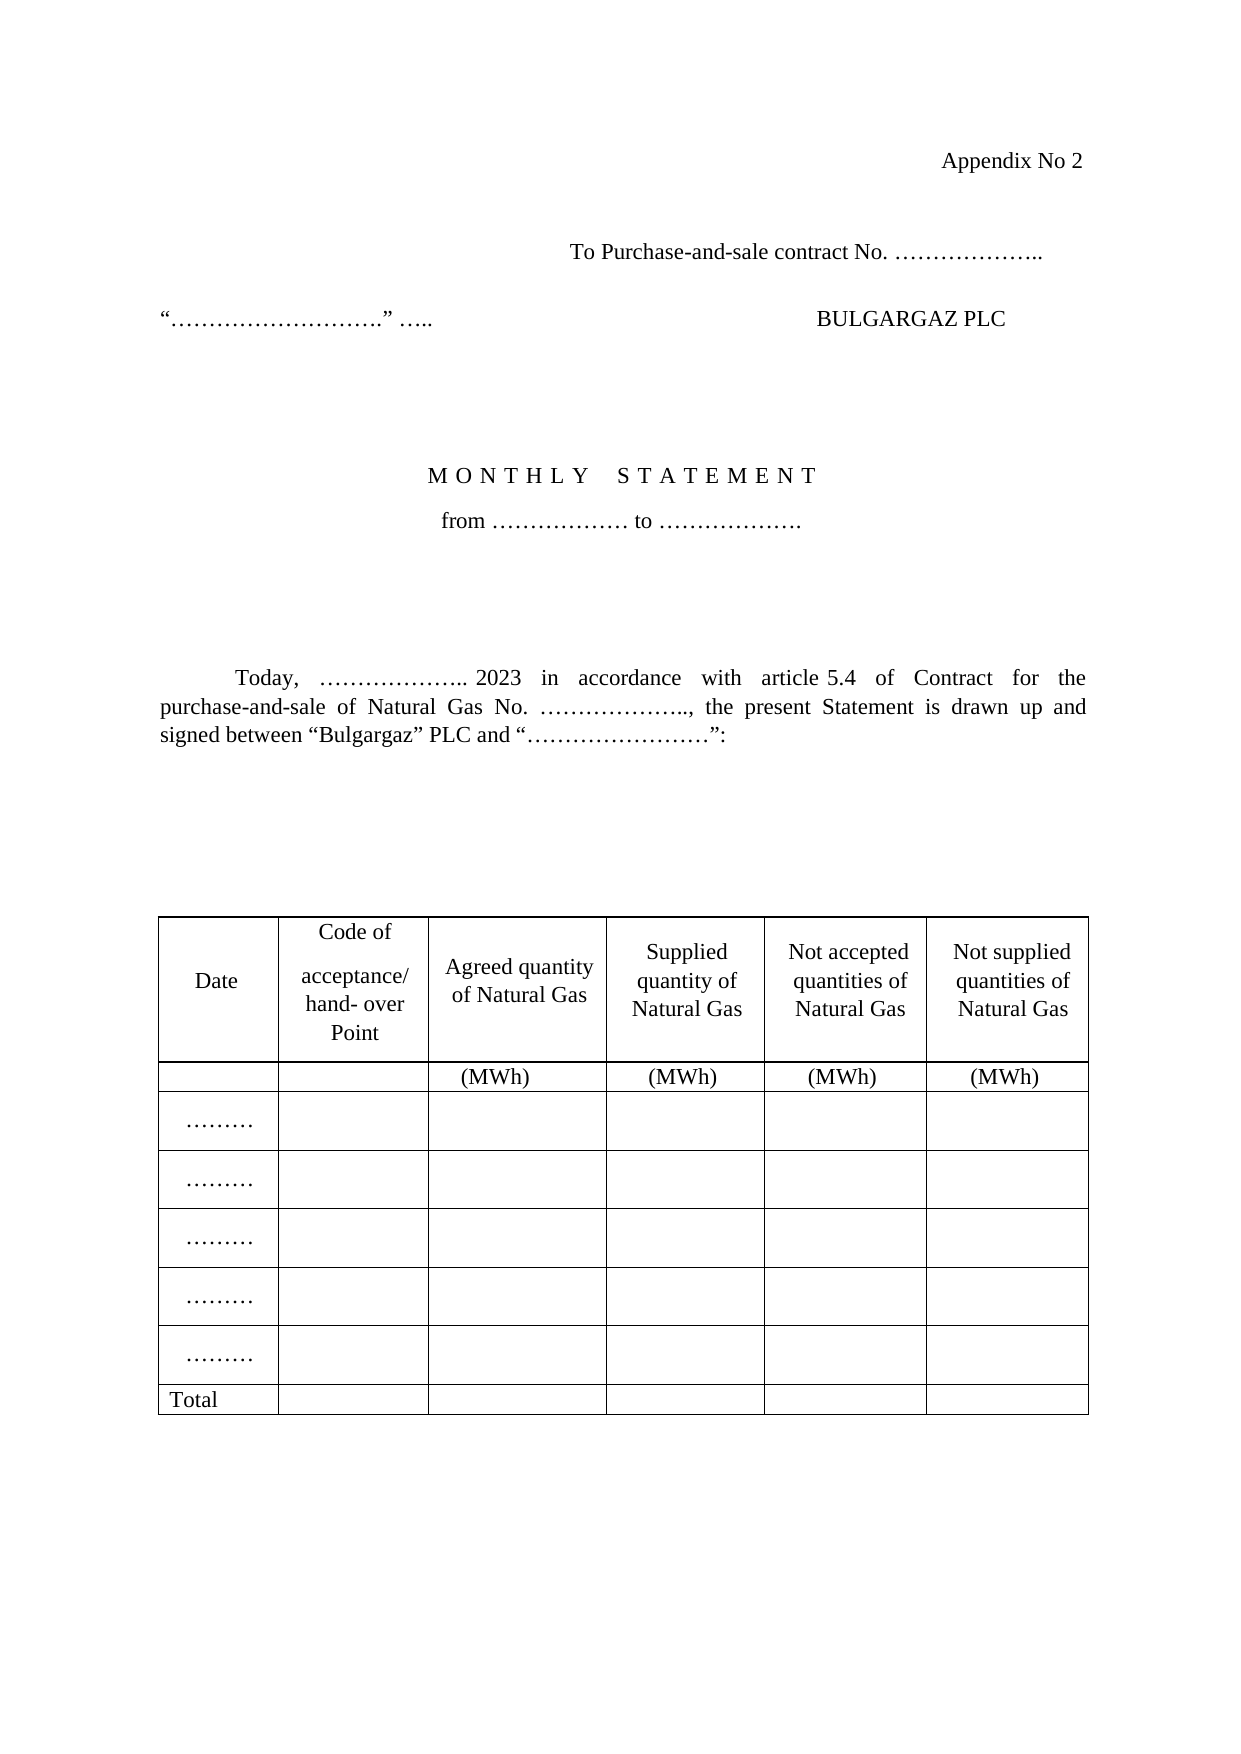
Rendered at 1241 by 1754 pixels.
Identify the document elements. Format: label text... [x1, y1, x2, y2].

table_cell [927, 1268, 1088, 1325]
table_cell [765, 1209, 926, 1267]
table_cell [765, 1326, 926, 1384]
table_cell [607, 1326, 764, 1384]
table_cell [765, 1385, 926, 1414]
table_cell (MWh) [607, 1063, 764, 1091]
table_cell (MWh) [429, 1063, 606, 1091]
table_cell [607, 1209, 764, 1267]
table_cell Total [159, 1385, 278, 1414]
table_cell [279, 1385, 428, 1414]
table_cell [429, 1092, 606, 1150]
table_header Agreed quantity of Natural Gas [429, 918, 606, 1061]
table_cell [279, 1092, 428, 1150]
table_cell (MWh) [927, 1063, 1088, 1091]
table_cell [927, 1385, 1088, 1414]
table_cell [279, 1268, 428, 1325]
table_cell [279, 1209, 428, 1267]
table_cell ……… [159, 1326, 278, 1384]
text Appendix No 2 [148, 148, 1083, 174]
text Today, ……………….. 2023 in accordance with article 5.4 of Contract for the purchase-and-sale of Natural Gas No. ……………….., the present Statement is drawn up and signed between “Bulgargaz” PLC and “……………………”: [160, 664, 1087, 748]
table_cell ……… [159, 1151, 278, 1208]
table_cell ……… [159, 1209, 278, 1267]
table_cell [765, 1092, 926, 1150]
table_header Not accepted quantities of Natural Gas [765, 918, 926, 1061]
table_header Code of acceptance/ hand- over Point [279, 918, 428, 1061]
table_header Supplied quantity of Natural Gas [607, 918, 764, 1061]
table_cell [429, 1209, 606, 1267]
table_cell [927, 1151, 1088, 1208]
table_cell [607, 1151, 764, 1208]
table_cell [607, 1385, 764, 1414]
table_cell [279, 1326, 428, 1384]
table_cell (MWh) [765, 1063, 926, 1091]
table_cell [159, 1063, 278, 1091]
table_cell ……… [159, 1092, 278, 1150]
text To Purchase-and-sale contract No. ……………….. “……………………….” ….. BULGARGAZ PLC [160, 238, 1087, 332]
table_cell [765, 1268, 926, 1325]
table_cell [429, 1385, 606, 1414]
text M O N T H L Y S T A T E M E N T [148, 462, 1094, 488]
table_cell ……… [159, 1268, 278, 1325]
table_cell [927, 1326, 1088, 1384]
table_cell [927, 1092, 1088, 1150]
table_cell [429, 1268, 606, 1325]
table_cell [279, 1151, 428, 1208]
table_cell [607, 1092, 764, 1150]
table_cell [279, 1063, 428, 1091]
table_cell [607, 1268, 764, 1325]
table_header Date [159, 918, 278, 1061]
table_cell [765, 1151, 926, 1208]
table_header Not supplied quantities of Natural Gas [927, 918, 1088, 1061]
text from ……………… to ………………. [148, 507, 1094, 533]
table_cell [429, 1151, 606, 1208]
table_cell [927, 1209, 1088, 1267]
table_cell [429, 1326, 606, 1384]
